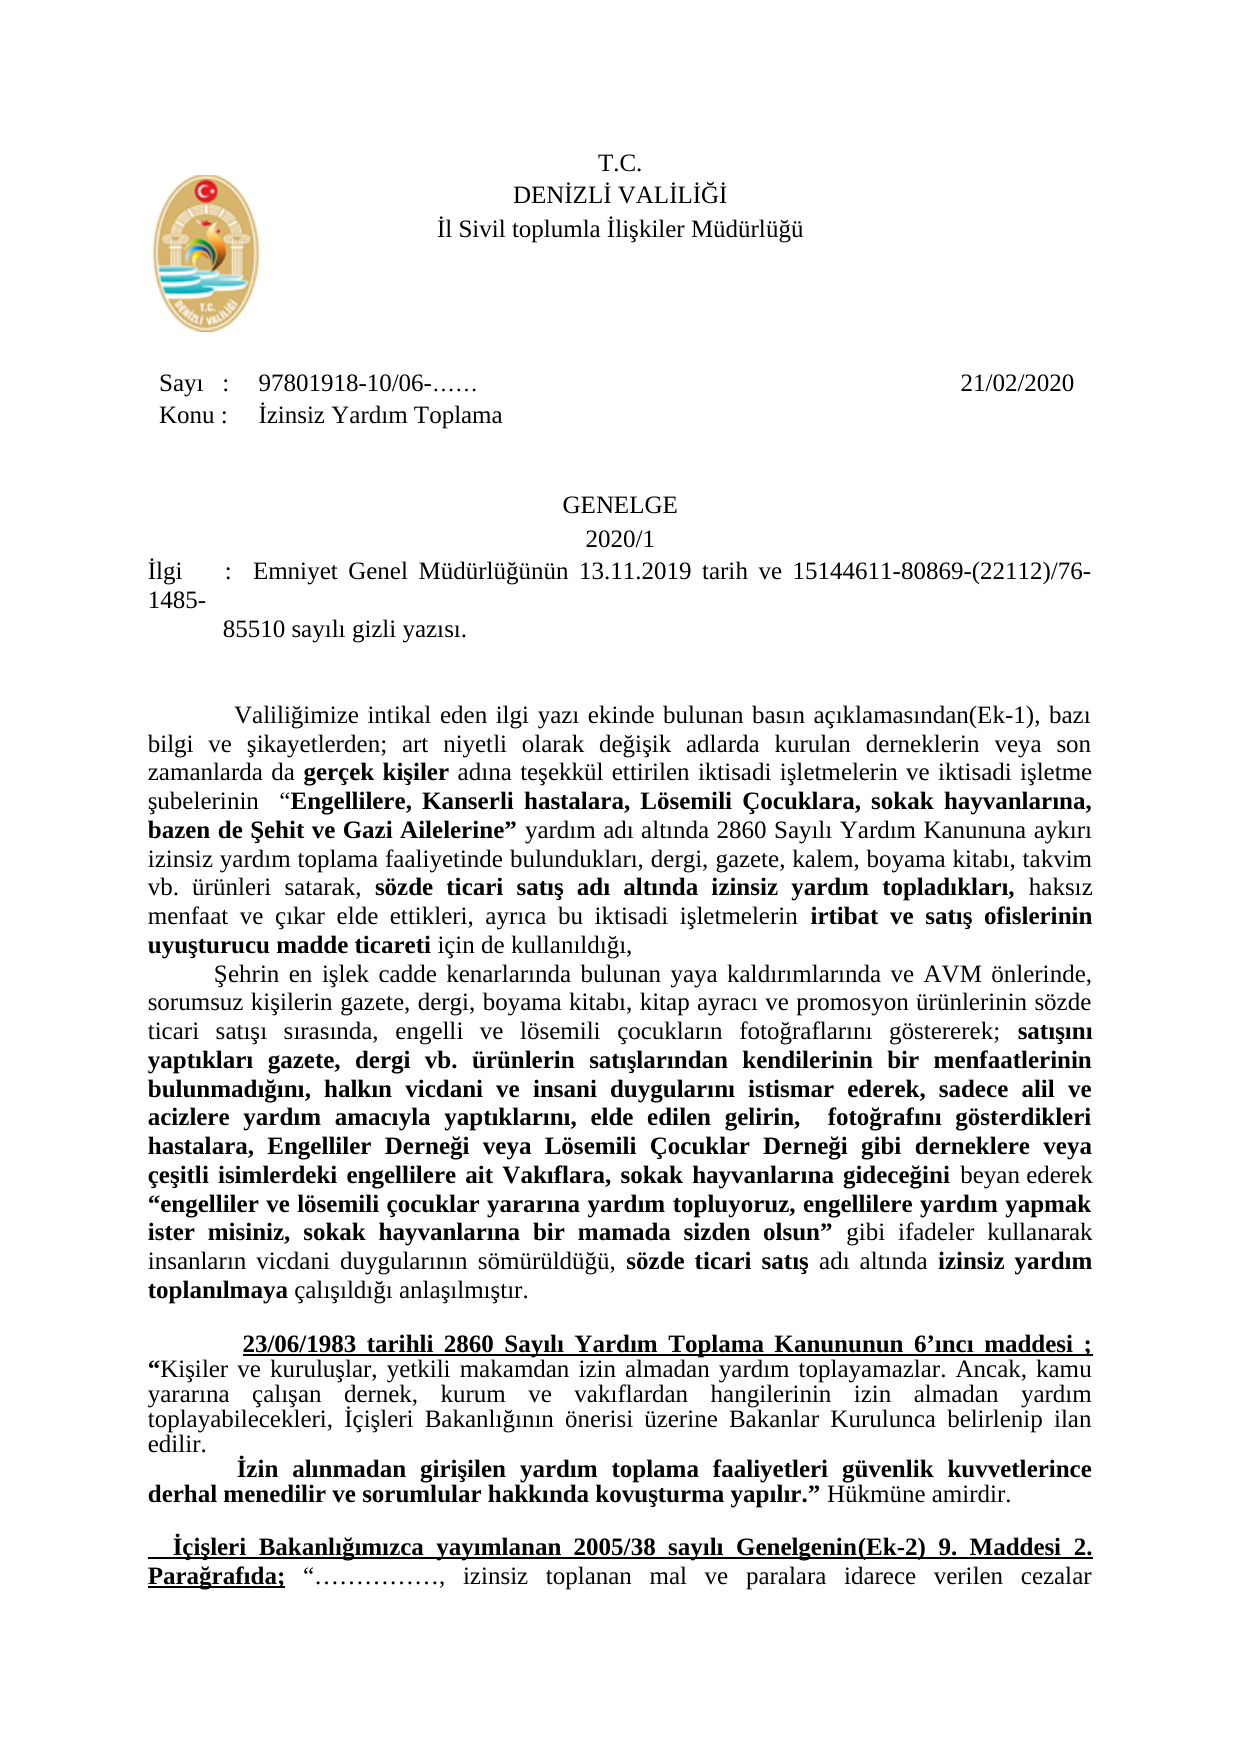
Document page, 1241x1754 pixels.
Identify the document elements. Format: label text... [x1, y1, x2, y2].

table_header GENELGE 2020/1 [148, 491, 1093, 556]
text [148, 1559, 1093, 1590]
table_header T.C. DENİZLİ VALİLİĞİ İl Sivil toplumla İlişkiler Müdürlüğü [148, 148, 1093, 307]
table_header 21/02/2020 [942, 368, 1093, 401]
text 23/06/1983 tarihli 2860 Sayılı Yardım Toplama Kanununun 6’ıncı maddesi ; “Kişiler ve kuruluşlar, yetkili makamdan izin almadan yardım toplayamazlar. Ancak, kamu yararına çalışan dernek, kurum ve vakıflardan hangilerinin izin almadan yardım toplayabilecekleri, İçişleri Bakanlığının önerisi üzerine Bakanlar Kurulunca belirlenip ilan edilir. [148, 1332, 1093, 1457]
picture [147, 175, 265, 332]
table_header Sayı : [148, 368, 247, 401]
table_cell İzinsiz Yardım Toplama [247, 401, 1093, 433]
text Şehrin en işlek cadde kenarlarında bulunan yaya kaldırımlarında ve AVM önlerinde, sorumsuz kişilerin gazete, dergi, boyama kitabı, kitap ayracı ve promosyon ürünlerinin sözde ticari satışı sırasında, engelli ve lösemili çocukların fotoğraflarını göstererek; satışını yaptıkları gazete, dergi vb. ürünlerin satışlarından kendilerinin bir menfaatlerinin bulunmadığını, halkın vicdani ve insani duygularını istismar ederek, sadece alil ve acizlere yardım amacıyla yaptıklarını, elde edilen gelirin, fotoğrafını gösterdikleri hastalara, Engelliler Derneği veya Lösemili Çocuklar Derneği gibi derneklere veya çeşitli isimlerdeki engellilere ait Vakıflara, sokak hayvanlarına gideceğini beyan ederek “engelliler ve lösemili çocuklar yararına yardım topluyoruz, engellilere yardım yapmak ister misiniz, sokak hayvanlarına bir mamada sizden olsun” gibi ifadeler kullanarak insanların vicdani duygularının sömürüldüğü, sözde ticari satış adı altında izinsiz yardım toplanılmaya çalışıldığı anlaşılmıştır. [148, 959, 1093, 1304]
text İzin alınmadan girişilen yardım toplama faaliyetleri güvenlik kuvvetlerince derhal menedilir ve sorumlular hakkında kovuşturma yapılır.” Hükmüne amirdir. [148, 1457, 1093, 1507]
text Valiliğimize intikal eden ilgi yazı ekinde bulunan basın açıklamasından(Ek-1), bazı bilgi ve şikayetlerden; art niyetli olarak değişik adlarda kurulan derneklerin veya son zamanlarda da gerçek kişiler adına teşekkül ettirilen iktisadi işletmelerin ve iktisadi işletme şubelerinin “Engellilere, Kanserli hastalara, Lösemili Çocuklara, sokak hayvanlarına, bazen de Şehit ve Gazi Ailelerine” yardım adı altında 2860 Sayılı Yardım Kanununa aykırı izinsiz yardım toplama faaliyetinde bulundukları, dergi, gazete, kalem, boyama kitabı, takvim vb. ürünleri satarak, sözde ticari satış adı altında izinsiz yardım topladıkları, haksız menfaat ve çıkar elde ettikleri, ayrıca bu iktisadi işletmelerin irtibat ve satış ofislerinin uyuşturucu madde ticareti için de kullanıldığı, [148, 700, 1093, 959]
table_cell Konu : [148, 401, 247, 433]
text 85510 sayılı gizli yazısı. [148, 614, 1093, 642]
table_header 97801918-10/06-…… [247, 368, 942, 401]
text İlgi : Emniyet Genel Müdürlüğünün 13.11.2019 tarih ve 15144611-80869-(22112)/76-1485- [148, 556, 1093, 614]
